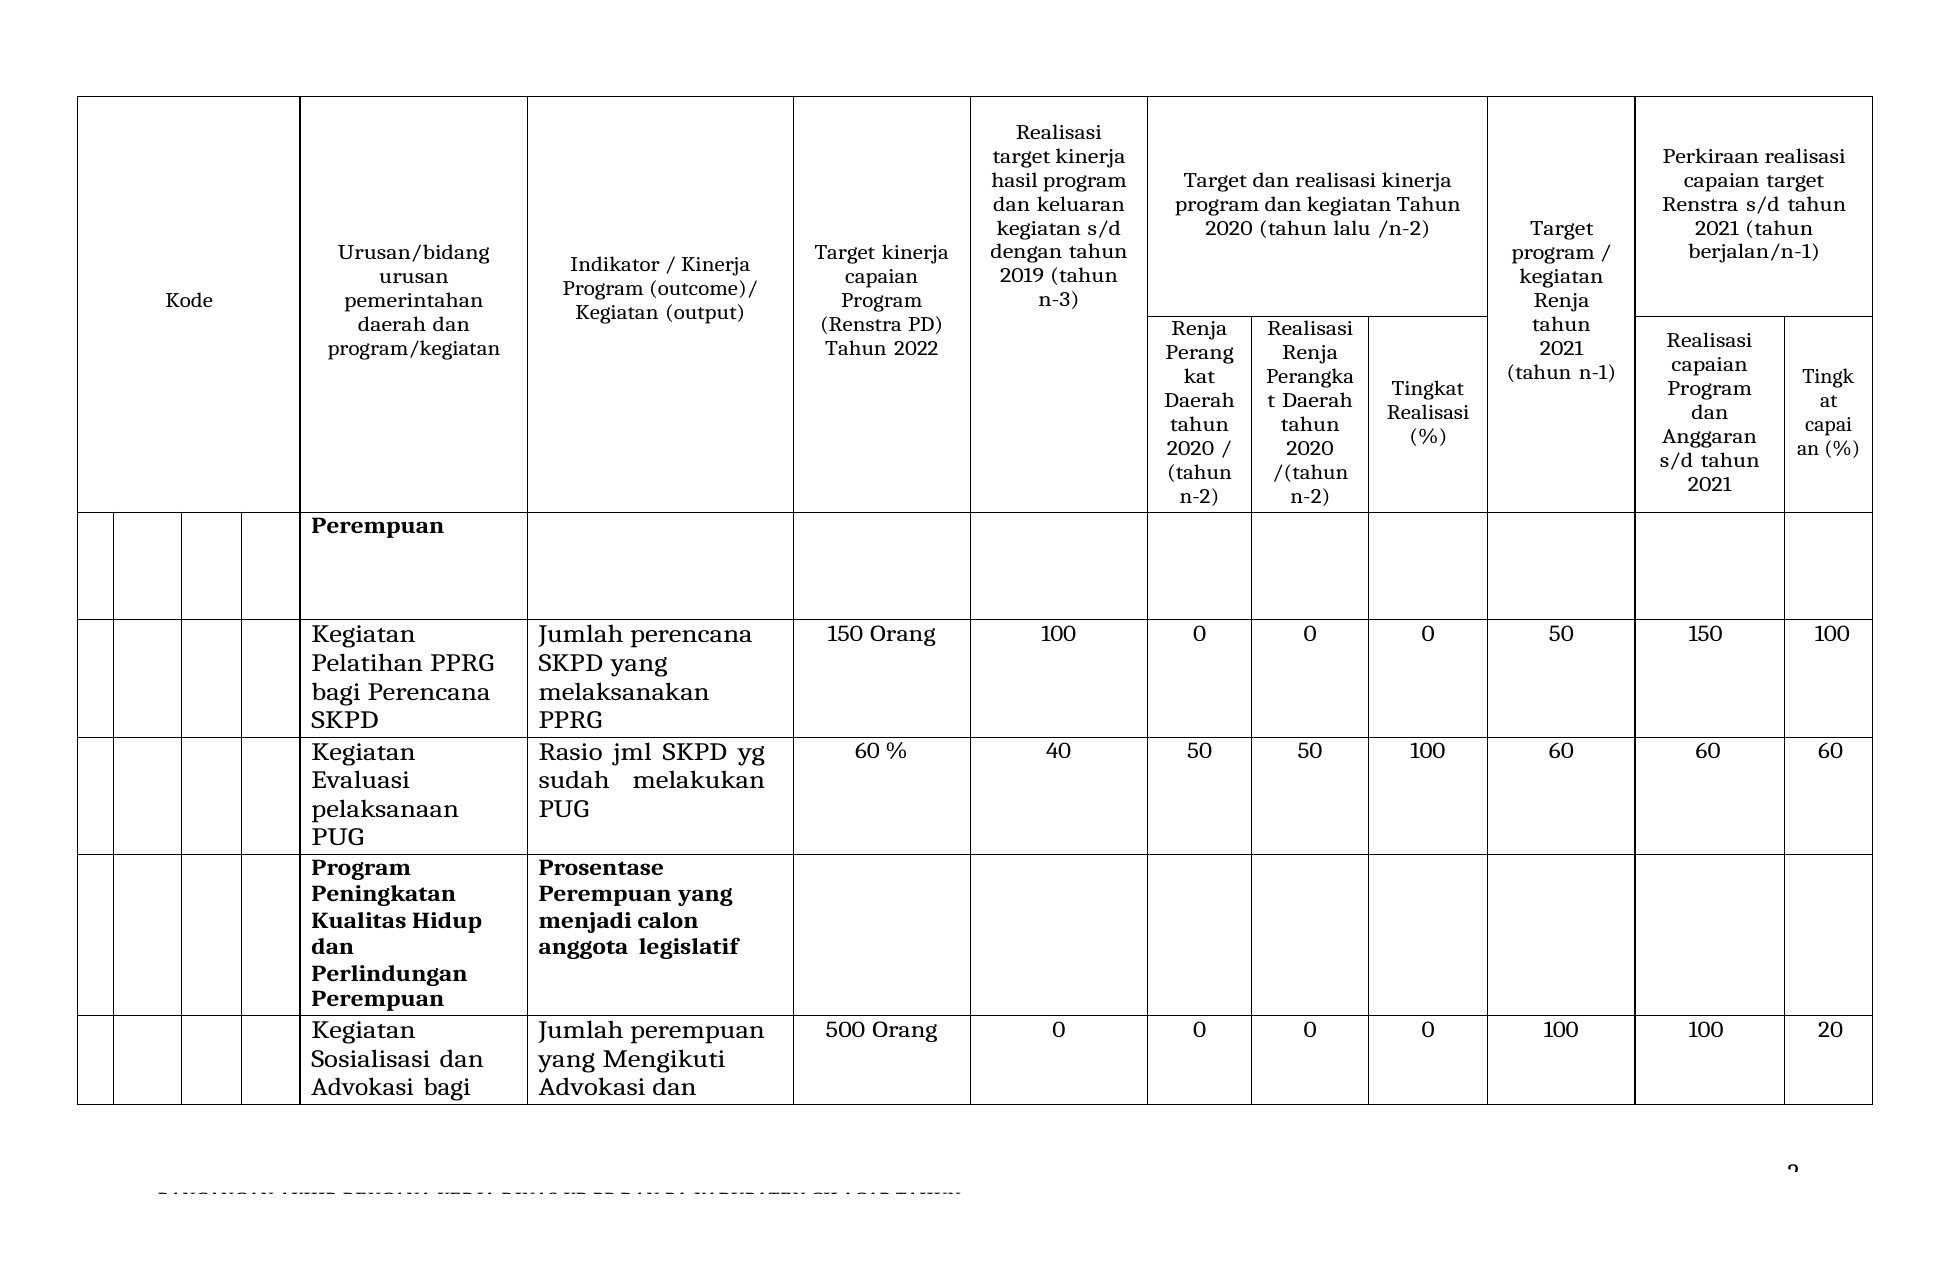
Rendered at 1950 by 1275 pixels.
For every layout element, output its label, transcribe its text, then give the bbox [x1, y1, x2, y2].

table_cell 100 [971, 620, 1147, 737]
table_header Urusan/bidang urusan pemerintahan daerah dan program/kegiatan [301, 97, 527, 512]
table_cell 40 [971, 738, 1147, 854]
table_cell 100 [1369, 738, 1487, 854]
table_cell 150 Orang [794, 620, 970, 737]
table_header Target kinerja capaian Program (Renstra PD) Tahun 2022 [794, 97, 970, 512]
table_cell [114, 620, 181, 737]
table_cell [182, 1016, 241, 1103]
table_header Realisasi target kinerja hasil program dan keluaran kegiatan s/d dengan tahun 2019 (tahun n-3) [971, 97, 1147, 512]
table_cell Jumlah perencana SKPD yang melaksanakan PPRG [528, 620, 793, 737]
table_cell 0 [1369, 620, 1487, 737]
table_cell [242, 1016, 299, 1103]
table_header Target program / kegiatan Renja tahun 2021 (tahun n-1) [1488, 97, 1634, 512]
table_cell Jumlah perempuan yang Mengikuti Advokasi dan [528, 1016, 793, 1103]
table_cell Tingk at capai an (%) [1785, 317, 1872, 512]
table_cell [182, 513, 241, 619]
table_cell Realisasi Renja Perangka t Daerah tahun 2020 /(tahun n-2) [1252, 317, 1368, 512]
table_cell [794, 513, 970, 619]
table_cell 60 % [794, 738, 970, 854]
table_cell [971, 855, 1147, 1015]
table_cell 60 [1488, 738, 1634, 854]
table_cell [1252, 855, 1368, 1015]
table_cell 60 [1785, 738, 1872, 854]
table_cell 20 [1785, 1016, 1872, 1103]
table_cell [78, 738, 113, 854]
table_cell Kegiatan Sosialisasi dan Advokasi bagi [301, 1016, 527, 1103]
table_cell 0 [1252, 1016, 1368, 1103]
table_cell 0 [1252, 620, 1368, 737]
table_cell [114, 1016, 181, 1103]
table_cell Kegiatan Pelatihan PPRG bagi Perencana SKPD [301, 620, 527, 737]
table_cell Realisasi capaian Program dan Anggaran s/d tahun 2021 [1636, 317, 1784, 512]
table_cell 0 [1369, 1016, 1487, 1103]
table_cell [1369, 513, 1487, 619]
table_cell [114, 738, 181, 854]
table_cell [78, 513, 113, 619]
table_cell [1785, 513, 1872, 619]
table_cell Kegiatan Evaluasi pelaksanaan PUG [301, 738, 527, 854]
table_cell [242, 620, 299, 737]
table_cell [1636, 513, 1784, 619]
table_cell Rasio jml SKPD yg sudah melakukan PUG [528, 738, 793, 854]
table_header Perkiraan realisasi capaian target Renstra s/d tahun 2021 (tahun berjalan/n-1) [1636, 97, 1872, 316]
table_cell [1488, 855, 1634, 1015]
table_cell [182, 855, 241, 1015]
table_cell 100 [1636, 1016, 1784, 1103]
table_cell Perempuan [301, 513, 527, 619]
table_cell [78, 620, 113, 737]
table_cell 150 [1636, 620, 1784, 737]
table_cell [1148, 855, 1251, 1015]
table_cell 500 Orang [794, 1016, 970, 1103]
table_cell [78, 1016, 113, 1103]
table_cell [1636, 855, 1784, 1015]
table_cell 50 [1488, 620, 1634, 737]
table_cell Prosentase Perempuan yang menjadi calon anggota legislatif [528, 855, 793, 1015]
table_cell 60 [1636, 738, 1784, 854]
table_cell [1488, 513, 1634, 619]
table_cell [1148, 513, 1251, 619]
table_cell 0 [1148, 1016, 1251, 1103]
table_cell 50 [1148, 738, 1251, 854]
table_header Target dan realisasi kinerja program dan kegiatan Tahun 2020 (tahun lalu /n-2) [1148, 97, 1487, 316]
table_cell 100 [1488, 1016, 1634, 1103]
table_cell Program Peningkatan Kualitas Hidup dan Perlindungan Perempuan [301, 855, 527, 1015]
table_cell [1785, 855, 1872, 1015]
table_cell 0 [971, 1016, 1147, 1103]
table_cell [971, 513, 1147, 619]
table_cell [242, 738, 299, 854]
table_cell [1252, 513, 1368, 619]
table_cell [114, 855, 181, 1015]
table_cell [528, 513, 793, 619]
table_cell Renja Perang kat Daerah tahun 2020 / (tahun n-2) [1148, 317, 1251, 512]
table_cell 50 [1252, 738, 1368, 854]
table_cell [242, 855, 299, 1015]
table_header Indikator / Kinerja Program (outcome)/ Kegiatan (output) [528, 97, 793, 512]
table_cell [182, 620, 241, 737]
table_cell [1369, 855, 1487, 1015]
table_cell [182, 738, 241, 854]
table_cell [78, 855, 113, 1015]
table_cell Tingkat Realisasi (%) [1369, 317, 1487, 512]
table_cell 100 [1785, 620, 1872, 737]
table_cell [114, 513, 181, 619]
table_header Kode [78, 97, 299, 512]
table_cell [794, 855, 970, 1015]
table_cell [242, 513, 299, 619]
table_cell 0 [1148, 620, 1251, 737]
